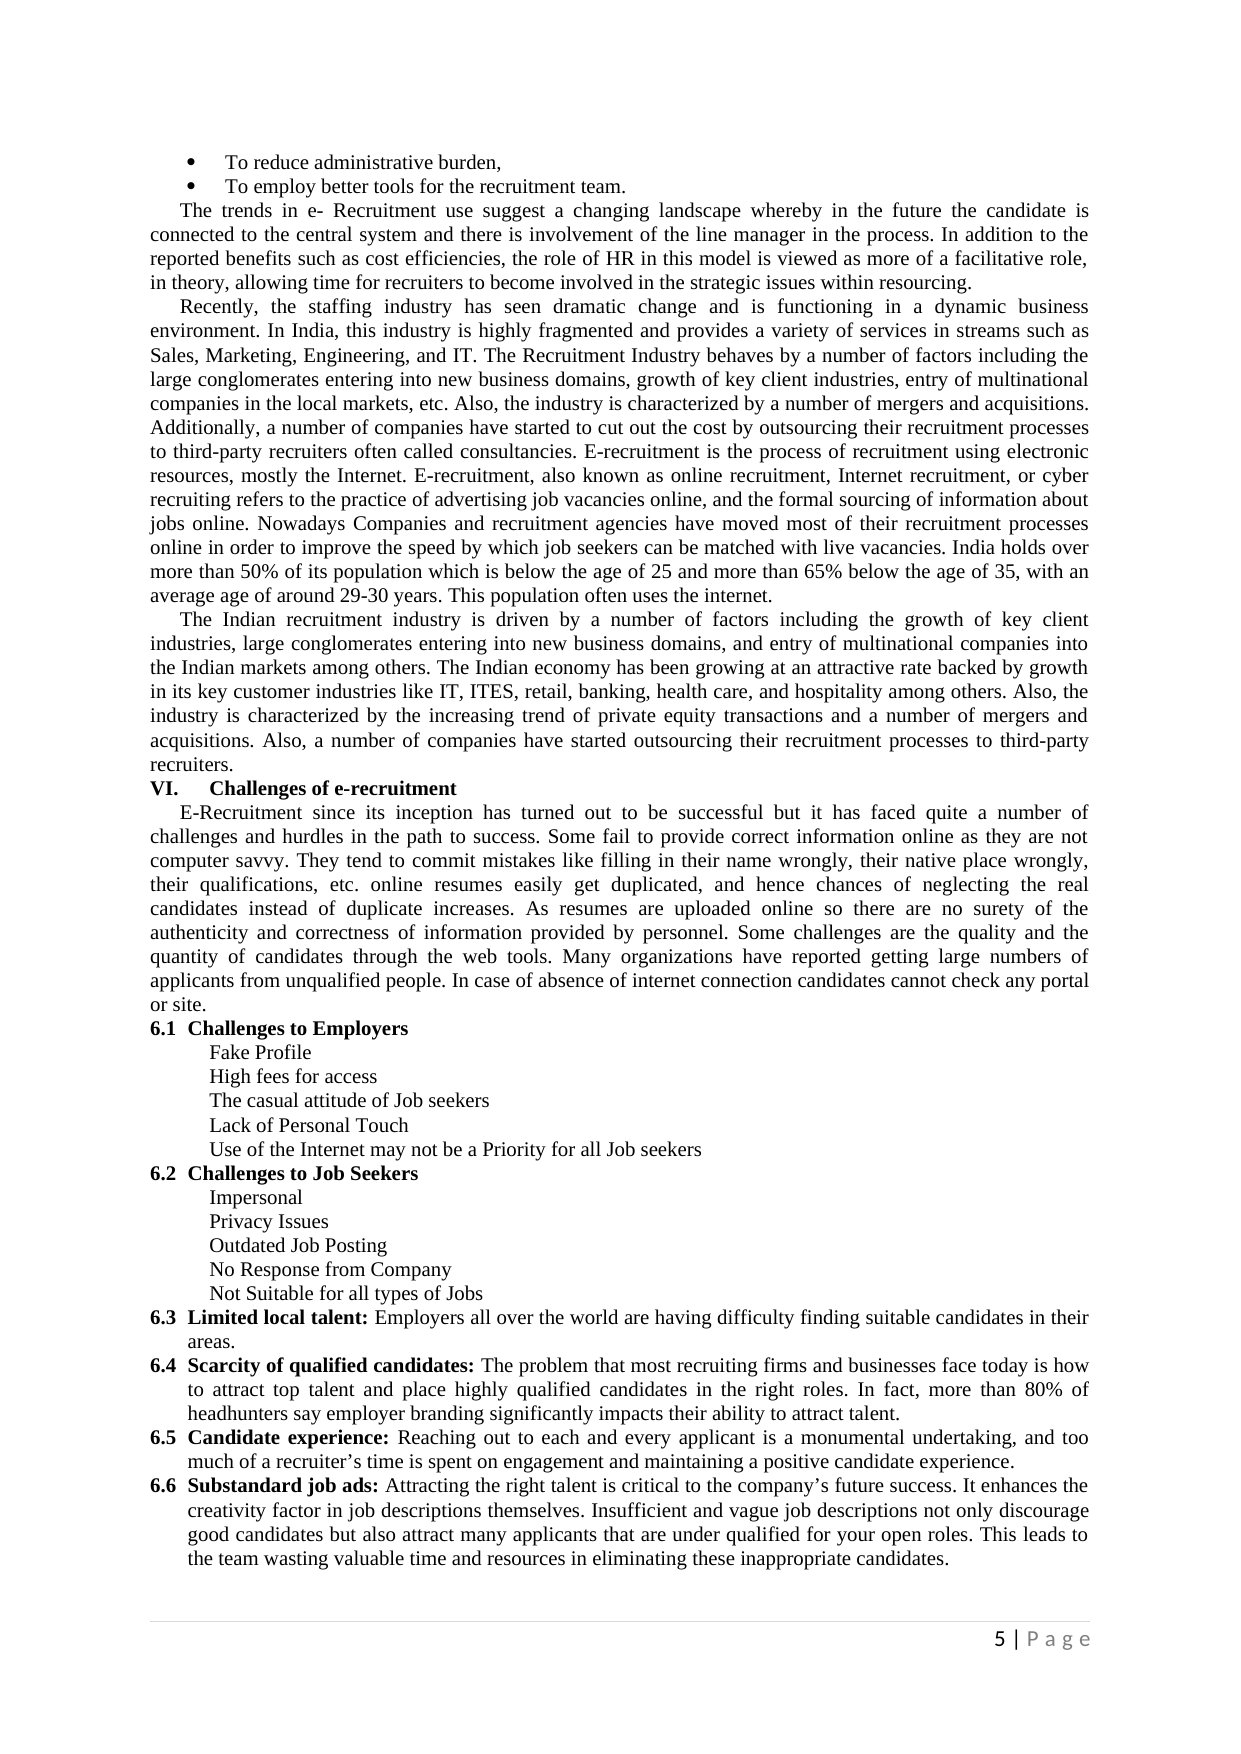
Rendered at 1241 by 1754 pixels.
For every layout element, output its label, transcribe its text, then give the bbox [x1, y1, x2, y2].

list Lack of Personal Touch [209, 1112, 1090, 1137]
list Substandard job ads: Attracting the right talent is critical to the company’s future success. It enhances the creativity factor in job descriptions themselves. Insufficient and vague job descriptions not only discourage good candidates but also attract many applicants that are under qualified for your open roles. This leads to the team wasting valuable time and resources in eliminating these inappropriate candidates. [150, 1473, 1090, 1570]
list Challenges to Job Seekers [150, 1161, 1090, 1185]
list Outdated Job Posting [209, 1233, 1090, 1257]
list To employ better tools for the recruitment team. [187, 174, 1090, 198]
list Limited local talent: Employers all over the world are having difficulty finding suitable candidates in their areas. [150, 1305, 1090, 1353]
text E-Recruitment since its inception has turned out to be successful but it has faced quite a number of challenges and hurdles in the path to success. Some fail to provide correct information online as they are not computer savvy. They tend to commit mistakes like filling in their name wrongly, their native place wrongly, their qualifications, etc. online resumes easily get duplicated, and hence chances of neglecting the real candidates instead of duplicate increases. As resumes are uploaded online so there are no surety of the authenticity and correctness of information provided by personnel. Some challenges are the quality and the quantity of candidates through the web tools. Many organizations have reported getting large numbers of applicants from unqualified people. In case of absence of internet connection candidates cannot check any portal or site. [150, 800, 1090, 1016]
list High fees for access [209, 1064, 1090, 1088]
list Scarcity of qualified candidates: The problem that most recruiting firms and businesses face today is how to attract top talent and place highly qualified candidates in the right roles. In fact, more than 80% of headhunters say employer branding significantly impacts their ability to attract talent. [150, 1353, 1090, 1425]
list The casual attitude of Job seekers [209, 1088, 1090, 1112]
list No Response from Company [209, 1257, 1090, 1281]
list Impersonal [209, 1185, 1090, 1209]
list Not Suitable for all types of Jobs [209, 1281, 1090, 1305]
text The trends in e- Recruitment use suggest a changing landscape whereby in the future the candidate is connected to the central system and there is involvement of the line manager in the process. In addition to the reported benefits such as cost efficiencies, the role of HR in this model is viewed as more of a facilitative role, in theory, allowing time for recruiters to become involved in the strategic issues within resourcing. [150, 198, 1090, 294]
text The Indian recruitment industry is driven by a number of factors including the growth of key client industries, large conglomerates entering into new business domains, and entry of multinational companies into the Indian markets among others. The Indian economy has been growing at an attractive rate backed by growth in its key customer industries like IT, ITES, retail, banking, health care, and hospitality among others. Also, the industry is characterized by the increasing trend of private equity transactions and a number of mergers and acquisitions. Also, a number of companies have started outsourcing their recruitment processes to third-party recruiters. [150, 607, 1090, 776]
list Use of the Internet may not be a Priority for all Job seekers [209, 1137, 1090, 1161]
list Challenges of e-recruitment [150, 776, 1090, 800]
list Candidate experience: Reaching out to each and every applicant is a monumental undertaking, and too much of a recruiter’s time is spent on engagement and maintaining a positive candidate experience. [150, 1425, 1090, 1473]
list Privacy Issues [209, 1209, 1090, 1233]
list Fake Profile [209, 1040, 1090, 1064]
text Recently, the staffing industry has seen dramatic change and is functioning in a dynamic business environment. In India, this industry is highly fragmented and provides a variety of services in streams such as Sales, Marketing, Engineering, and IT. The Recruitment Industry behaves by a number of factors including the large conglomerates entering into new business domains, growth of key client industries, entry of multinational companies in the local markets, etc. Also, the industry is characterized by a number of mergers and acquisitions. Additionally, a number of companies have started to cut out the cost by outsourcing their recruitment processes to third-party recruiters often called consultancies. E-recruitment is the process of recruitment using electronic resources, mostly the Internet. E-recruitment, also known as online recruitment, Internet recruitment, or cyber recruiting refers to the practice of advertising job vacancies online, and the formal sourcing of information about jobs online. Nowadays Companies and recruitment agencies have moved most of their recruitment processes online in order to improve the speed by which job seekers can be matched with live vacancies. India holds over more than 50% of its population which is below the age of 25 and more than 65% below the age of 35, with an average age of around 29-30 years. This population often uses the internet. [150, 294, 1090, 607]
list Challenges to Employers [150, 1016, 1090, 1040]
list To reduce administrative burden, [187, 150, 1090, 174]
